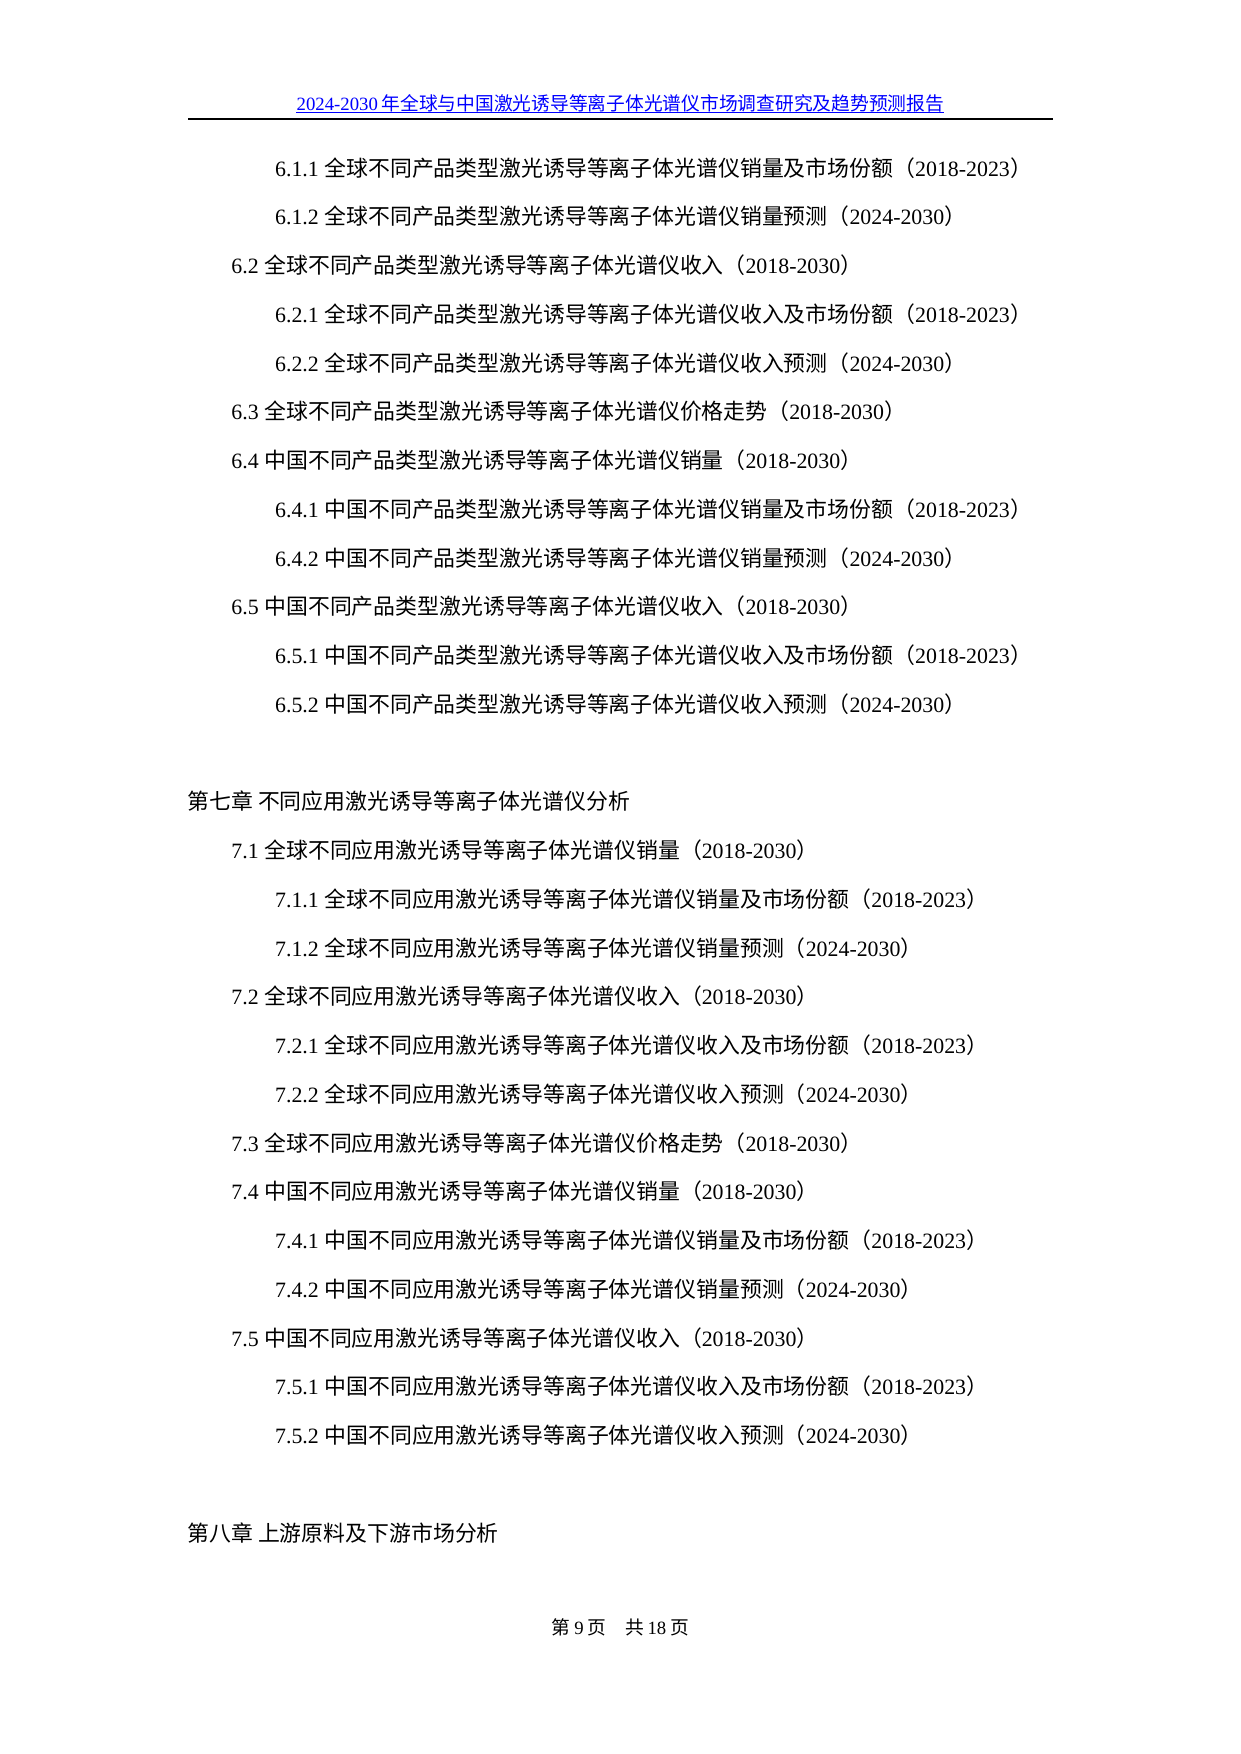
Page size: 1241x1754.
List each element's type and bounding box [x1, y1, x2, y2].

text [187, 150, 1053, 1548]
